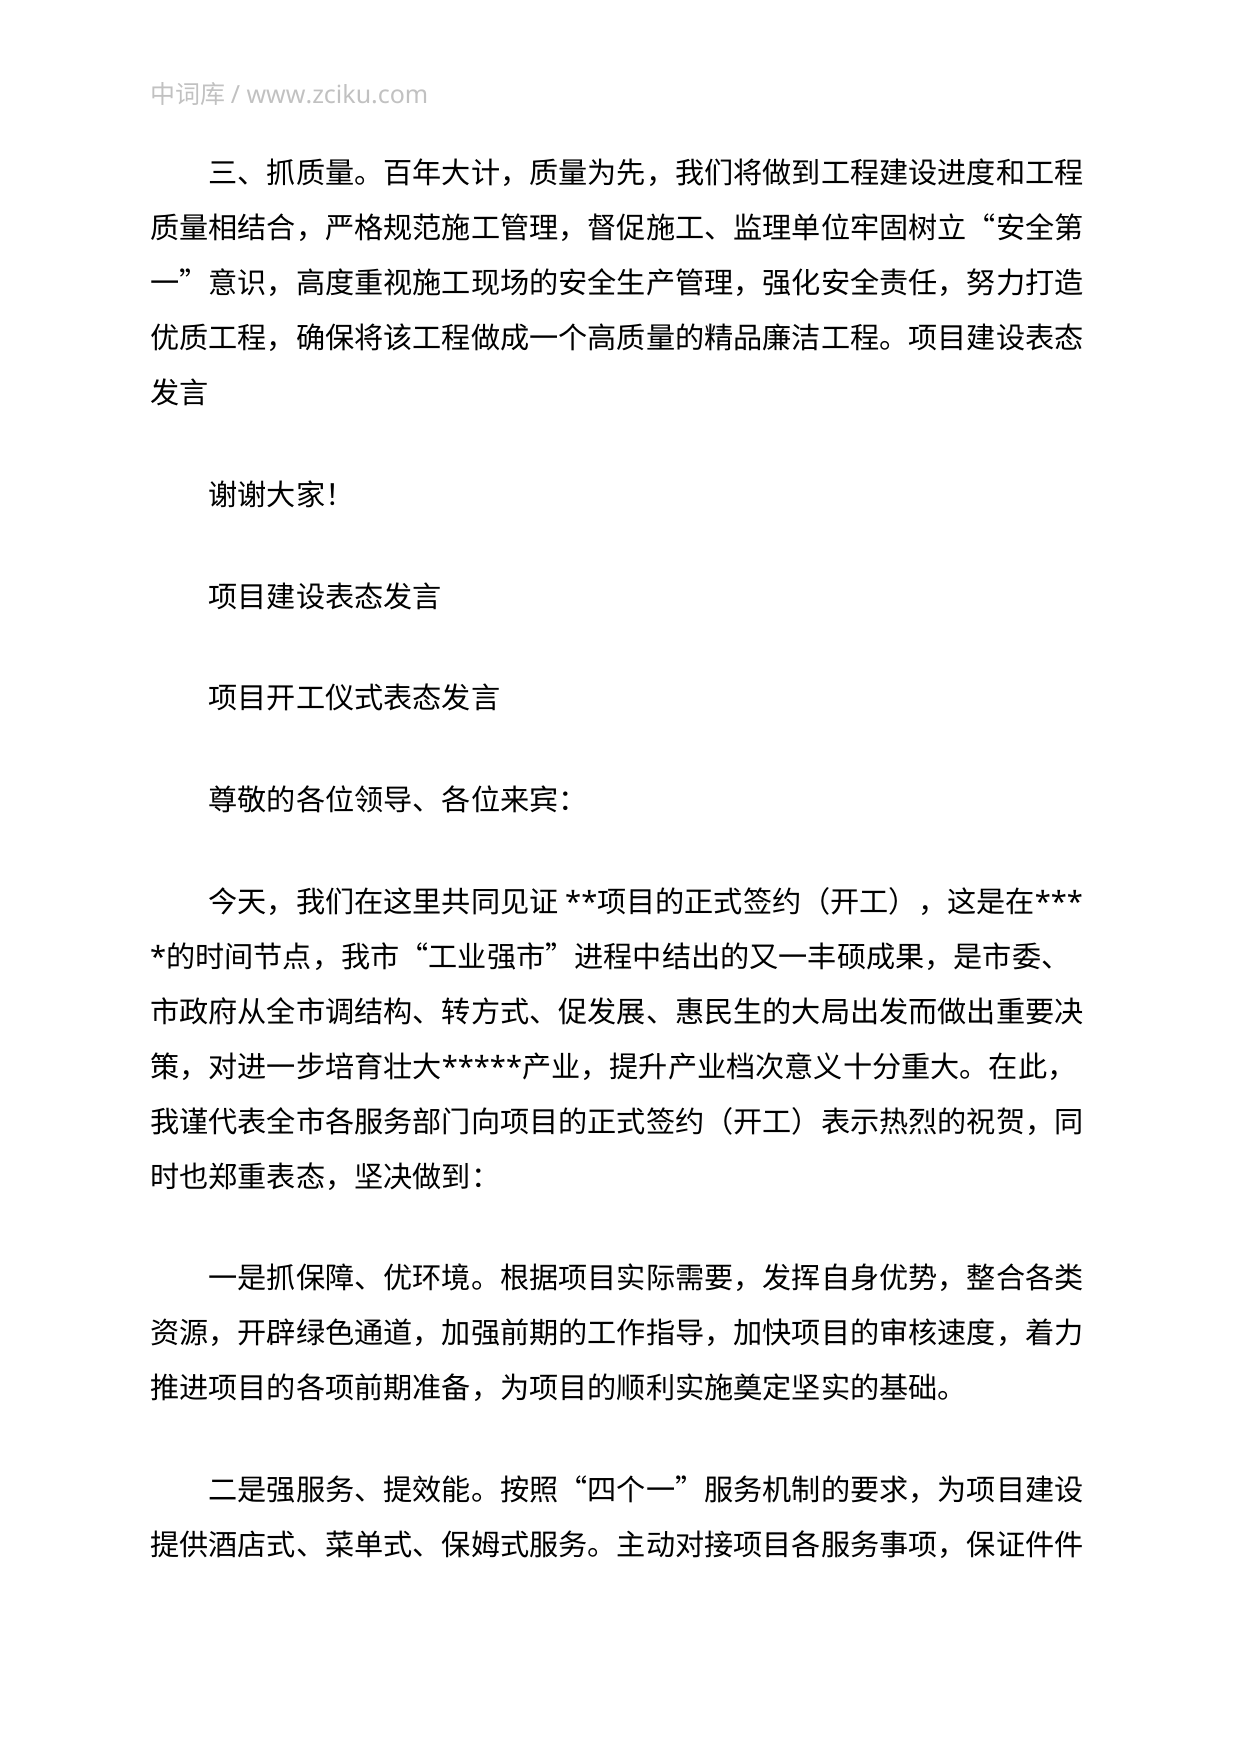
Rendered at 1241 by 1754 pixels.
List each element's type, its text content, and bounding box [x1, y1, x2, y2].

text 三、抓质量。百年大计，质量为先，我们将做到工程建设进度和工程质量相结合，严格规范施工管理，督促施工、监理单位牢固树立“安全第一”意识，高度重视施工现场的安全生产管理，强化安全责任，努力打造优质工程，确保将该工程做成一个高质量的精品廉洁工程。项目建设表态发言 [150, 150, 1090, 412]
text 项目建设表态发言 [150, 573, 1090, 615]
text 今天，我们在这里共同见证 **项目的正式签约（开工），这是在****的时间节点，我市“工业强市”进程中结出的又一丰硕成果，是市委、市政府从全市调结构、转方式、促发展、惠民生的大局出发而做出重要决策，对进一步培育壮大*****产业，提升产业档次意义十分重大。在此，我谨代表全市各服务部门向项目的正式签约（开工）表示热烈的祝贺，同时也郑重表态，坚决做到： [150, 878, 1090, 1196]
text 尊敬的各位领导、各位来宾： [150, 777, 1090, 819]
text 谢谢大家！ [150, 471, 1090, 514]
text 一是抓保障、优环境。根据项目实际需要，发挥自身优势，整合各类资源，开辟绿色通道，加强前期的工作指导，加快项目的审核速度，着力推进项目的各项前期准备，为项目的顺利实施奠定坚实的基础。 [150, 1255, 1090, 1407]
text 项目开工仪式表态发言 [150, 675, 1090, 717]
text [150, 1467, 1090, 1564]
